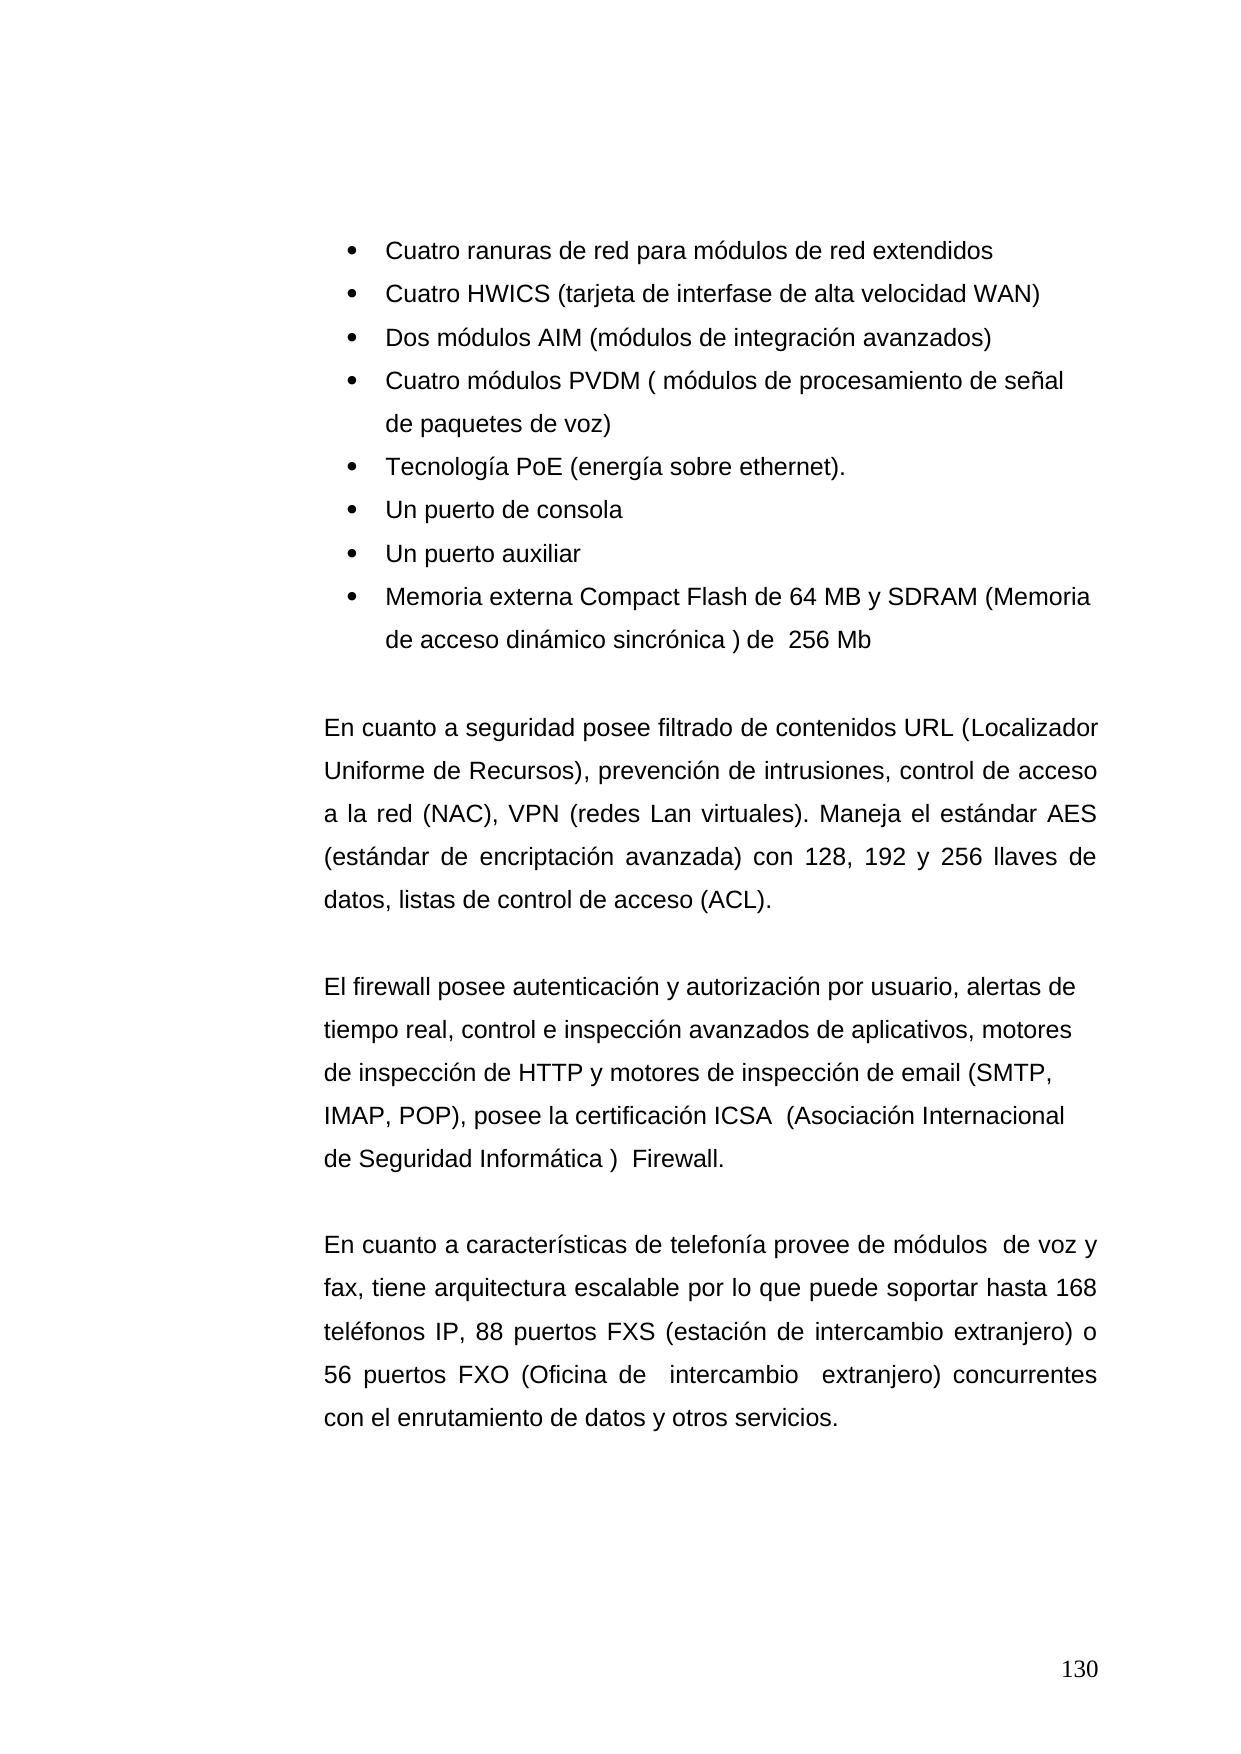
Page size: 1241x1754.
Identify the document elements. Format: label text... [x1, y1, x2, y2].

list Memoria externa Compact Flash de 64 MB y SDRAM (Memoria de acceso dinámico sincrónica ) de 256 Mb [348, 582, 1098, 655]
list Cuatro módulos PVDM ( módulos de procesamiento de señal de paquetes de voz) [348, 366, 1098, 438]
list Un puerto de consola [348, 496, 1098, 524]
list Tecnología PoE (energía sobre ethernet). [348, 452, 1098, 481]
text En cuanto a características de telefonía provee de módulos de voz y fax, tiene arquitectura escalable por lo que puede soportar hasta 168 teléfonos IP, 88 puertos FXS (estación de intercambio extranjero) o 56 puertos FXO (Oficina de intercambio extranjero) concurrentes con el enrutamiento de datos y otros servicios. [324, 1230, 1098, 1431]
text El firewall posee autenticación y autorización por usuario, alertas de tiempo real, control e inspección avanzados de aplicativos, motores de inspección de HTTP y motores de inspección de email (SMTP, IMAP, POP), posee la certificación ICSA (Asociación Internacional de Seguridad Informática ) Firewall. [324, 971, 1098, 1173]
list Cuatro HWICS (tarjeta de interfase de alta velocidad WAN) [348, 279, 1098, 308]
list Dos módulos AIM (módulos de integración avanzados) [348, 323, 1098, 352]
text En cuanto a seguridad posee filtrado de contenidos URL (Localizador Uniforme de Recursos), prevención de intrusiones, control de acceso a la red (NAC), VPN (redes Lan virtuales). Maneja el estándar AES (estándar de encriptación avanzada) con 128, 192 y 256 llaves de datos, listas de control de acceso (ACL). [324, 713, 1098, 914]
list Un puerto auxiliar [348, 539, 1098, 568]
list Cuatro ranuras de red para módulos de red extendidos [348, 236, 1098, 265]
